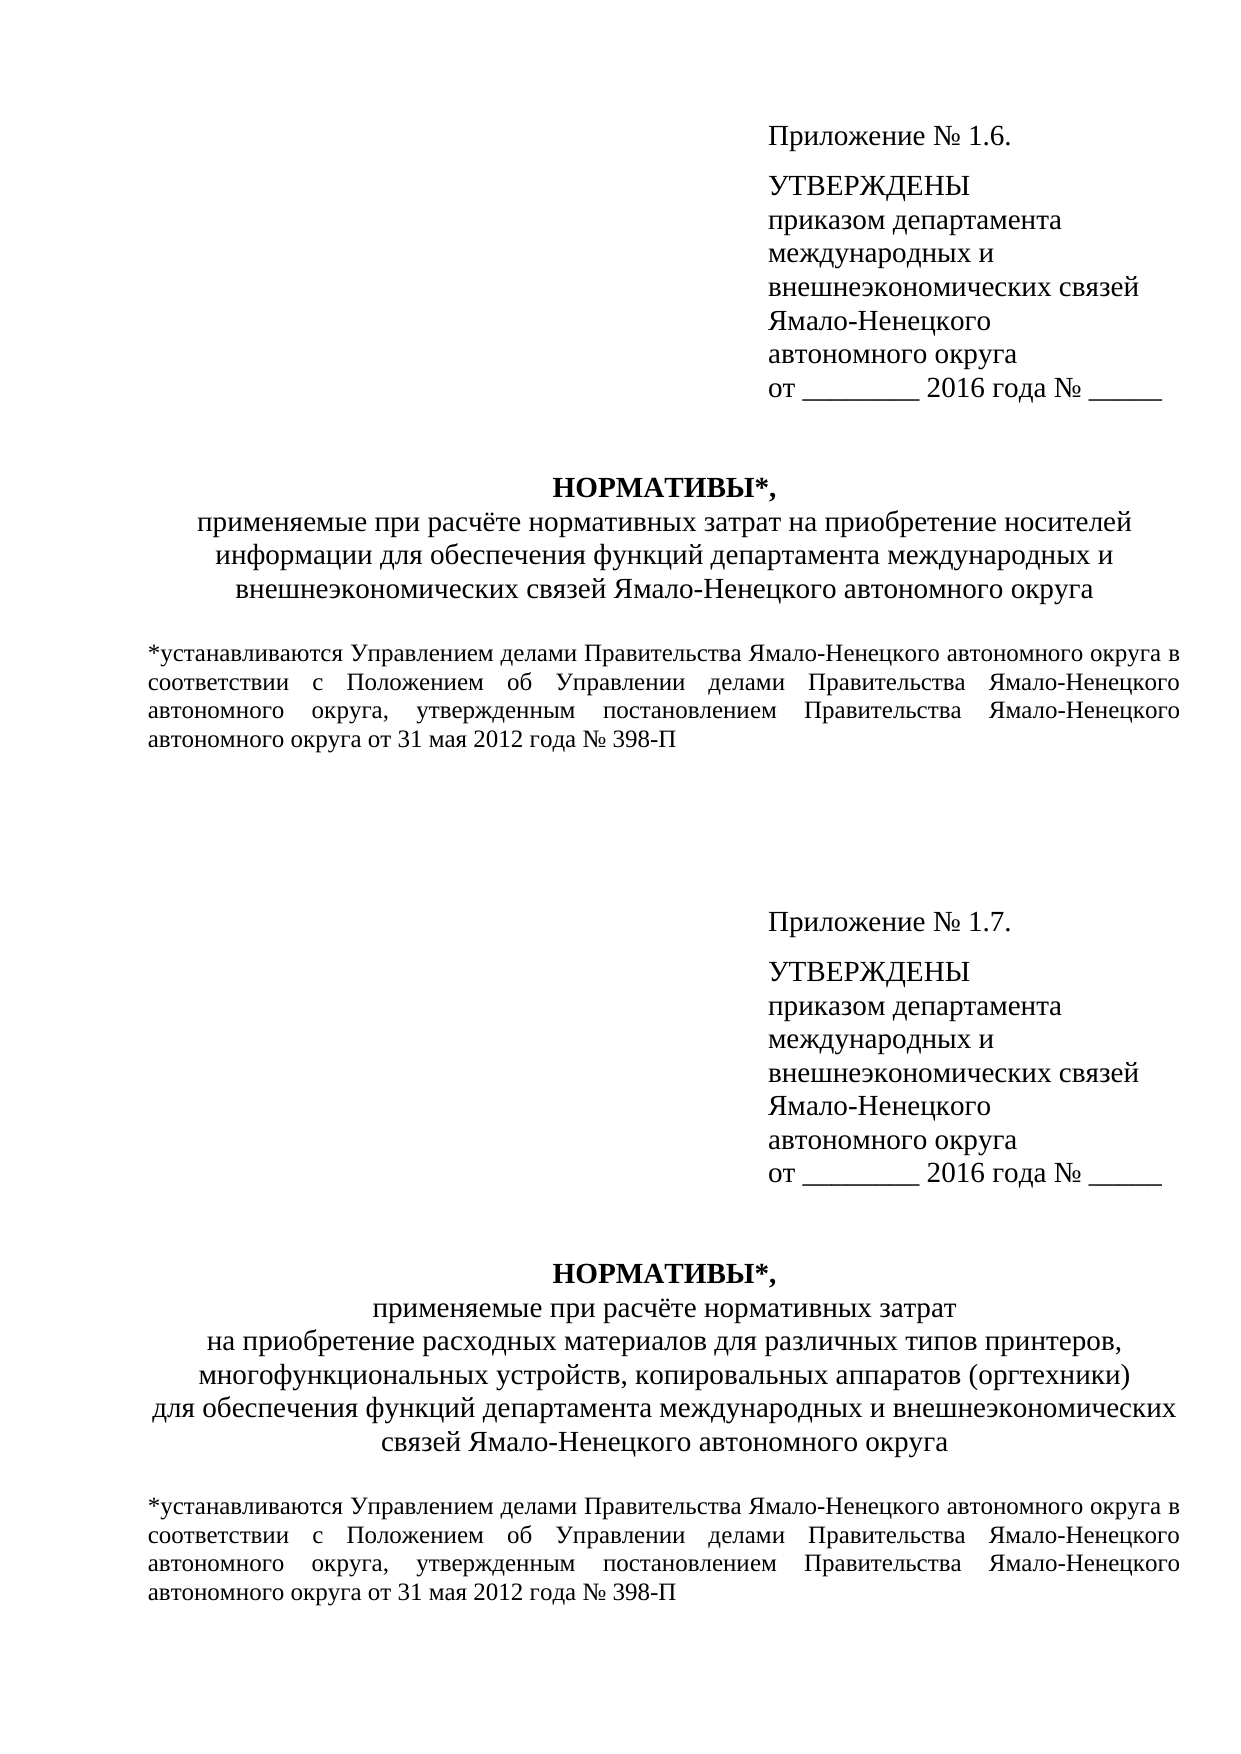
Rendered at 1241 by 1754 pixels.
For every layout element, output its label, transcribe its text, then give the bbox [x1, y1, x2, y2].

text *устанавливаются Управлением делами Правительства Ямало-Ненецкого автономного округа в соответствии с Положением об Управлении делами Правительства Ямало-Ненецкого автономного округа, утвержденным постановлением Правительства Ямало-Ненецкого автономного округа от 31 мая 2012 года № 398-П [148, 638, 1181, 753]
text на приобретение расходных материалов для различных типов принтеров, многофункциональных устройств, копировальных аппаратов (оргтехники) [148, 1323, 1181, 1390]
text *устанавливаются Управлением делами Правительства Ямало-Ненецкого автономного округа в соответствии с Положением об Управлении делами Правительства Ямало-Ненецкого автономного округа, утвержденным постановлением Правительства Ямало-Ненецкого автономного округа от 31 мая 2012 года № 398-П [148, 1491, 1181, 1606]
text для обеспечения функций департамента международных и внешнеэкономических связей Ямало-Ненецкого автономного округа [148, 1390, 1181, 1457]
text приказом департамента международных и внешнеэкономических связей [768, 202, 1181, 303]
text НОРМАТИВЫ*, [148, 1256, 1181, 1290]
text Приложение № 1.7. [768, 904, 1181, 937]
text УТВЕРЖДЕНЫ [768, 168, 1181, 202]
text от ________ 2016 года № _____ [768, 1156, 1181, 1189]
text от ________ 2016 года № _____ [768, 370, 1181, 403]
text НОРМАТИВЫ*, [148, 470, 1181, 504]
text Ямало-Ненецкого [768, 303, 1181, 336]
text УТВЕРЖДЕНЫ [768, 954, 1181, 988]
text автономного округа [768, 1122, 1181, 1156]
text Ямало-Ненецкого [768, 1088, 1181, 1122]
text автономного округа [768, 336, 1181, 370]
text применяемые при расчёте нормативных затрат [148, 1290, 1181, 1323]
text Приложение № 1.6. [768, 118, 1181, 152]
text приказом департамента международных и внешнеэкономических связей [768, 988, 1181, 1088]
text применяемые при расчёте нормативных затрат на приобретение носителей информации для обеспечения функций департамента международных и внешнеэкономических связей Ямало-Ненецкого автономного округа [148, 504, 1181, 604]
